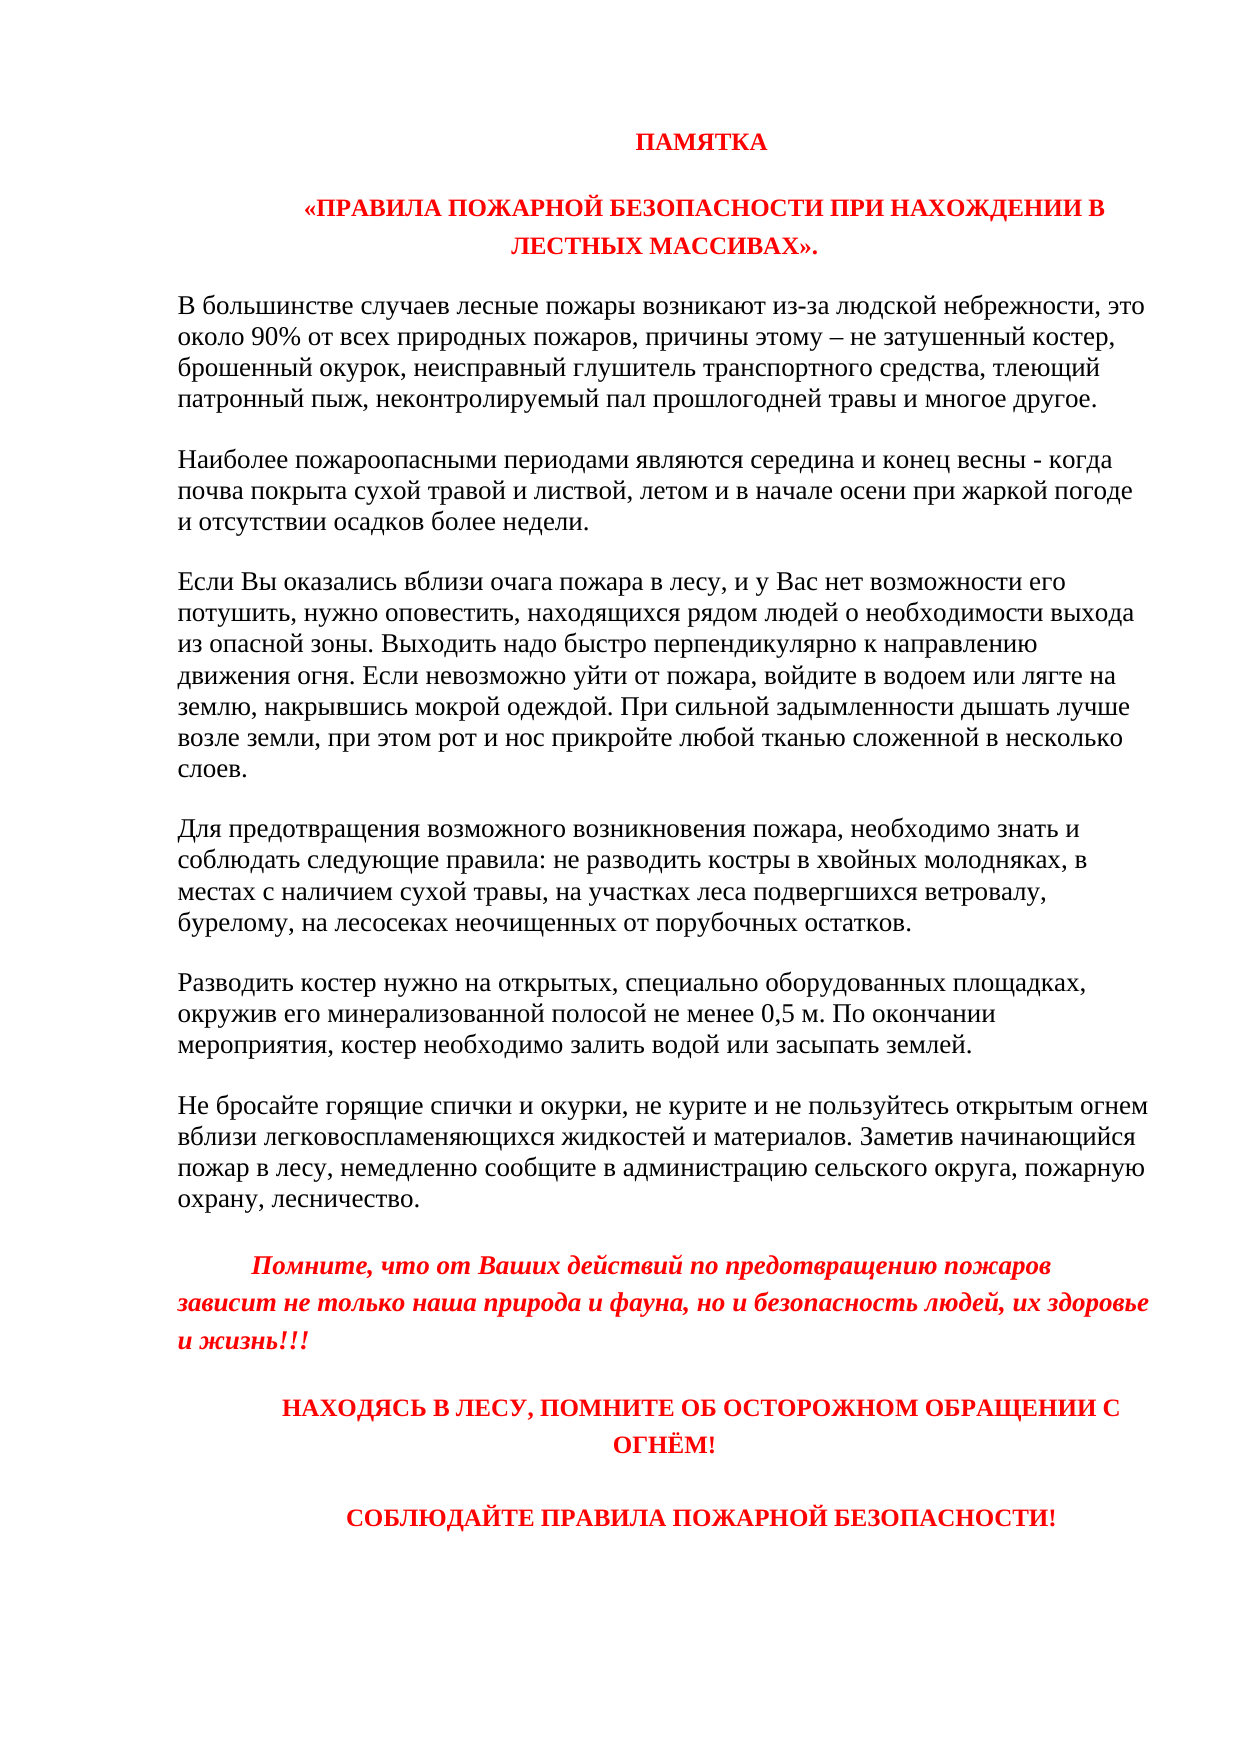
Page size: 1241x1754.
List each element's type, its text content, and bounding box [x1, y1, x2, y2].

text Не бросайте горящие спички и окурки, не курите и не пользуйтесь открытым огнем вблизи легковоспламеняющихся жидкостей и материалов. Заметив начинающийся пожар в лесу, немедленно сообщите в администрацию сельского округа, пожарную охрану, лесничество. [177, 1089, 1152, 1213]
text В большинстве случаев лесные пожары возникают из-за людской небрежности, это около 90% от всех природных пожаров, причины этому – не затушенный костер, брошенный окурок, неисправный глушитель транспортного средства, тлеющий патронный пыж, неконтролируемый пал прошлогодней травы и многое другое. [177, 289, 1152, 413]
text Разводить костер нужно на открытых, специально оборудованных площадках, окружив его минерализованной полосой не менее 0,5 м. По окончании мероприятия, костер необходимо залить водой или засыпать землей. [177, 966, 1152, 1060]
text Наиболее пожароопасными периодами являются середина и конец весны - когда почва покрыта сухой травой и листвой, летом и в начале осени при жаркой погоде и отсутствии осадков более недели. [177, 443, 1152, 536]
text Помните, что от Ваших действий по предотвращению пожаров зависит не только наша природа и фауна, но и безопасность людей, их здоровье и жизнь!!! [177, 1243, 1152, 1355]
text ПАМЯТКА [177, 118, 1152, 156]
text СОБЛЮДАЙТЕ ПРАВИЛА ПОЖАРНОЙ БЕЗОПАСНОСТИ! [177, 1494, 1152, 1532]
text Если Вы оказались вблизи очага пожара в лесу, и у Вас нет возможности его потушить, нужно оповестить, находящихся рядом людей о необходимости выхода из опасной зоны. Выходить надо быстро перпендикулярно к направлению движения огня. Если невозможно уйти от пожара, войдите в водоем или лягте на землю, накрывшись мокрой одеждой. При сильной задымленности дышать лучше возле земли, при этом рот и нос прикройте любой тканью сложенной в несколько слоев. [177, 565, 1152, 783]
text «ПРАВИЛА ПОЖАРНОЙ БЕЗОПАСНОСТИ ПРИ НАХОЖДЕНИИ В ЛЕСТНЫХ МАССИВАХ». [177, 185, 1152, 260]
text НАХОДЯСЬ В ЛЕСУ, ПОМНИТЕ ОБ ОСТОРОЖНОМ ОБРАЩЕНИИ С ОГНЁМ! [177, 1384, 1152, 1459]
text Для предотвращения возможного возникновения пожара, необходимо знать и соблюдать следующие правила: не разводить костры в хвойных молодняках, в местах с наличием сухой травы, на участках леса подвергшихся ветровалу, бурелому, на лесосеках неочищенных от порубочных остатков. [177, 812, 1152, 937]
